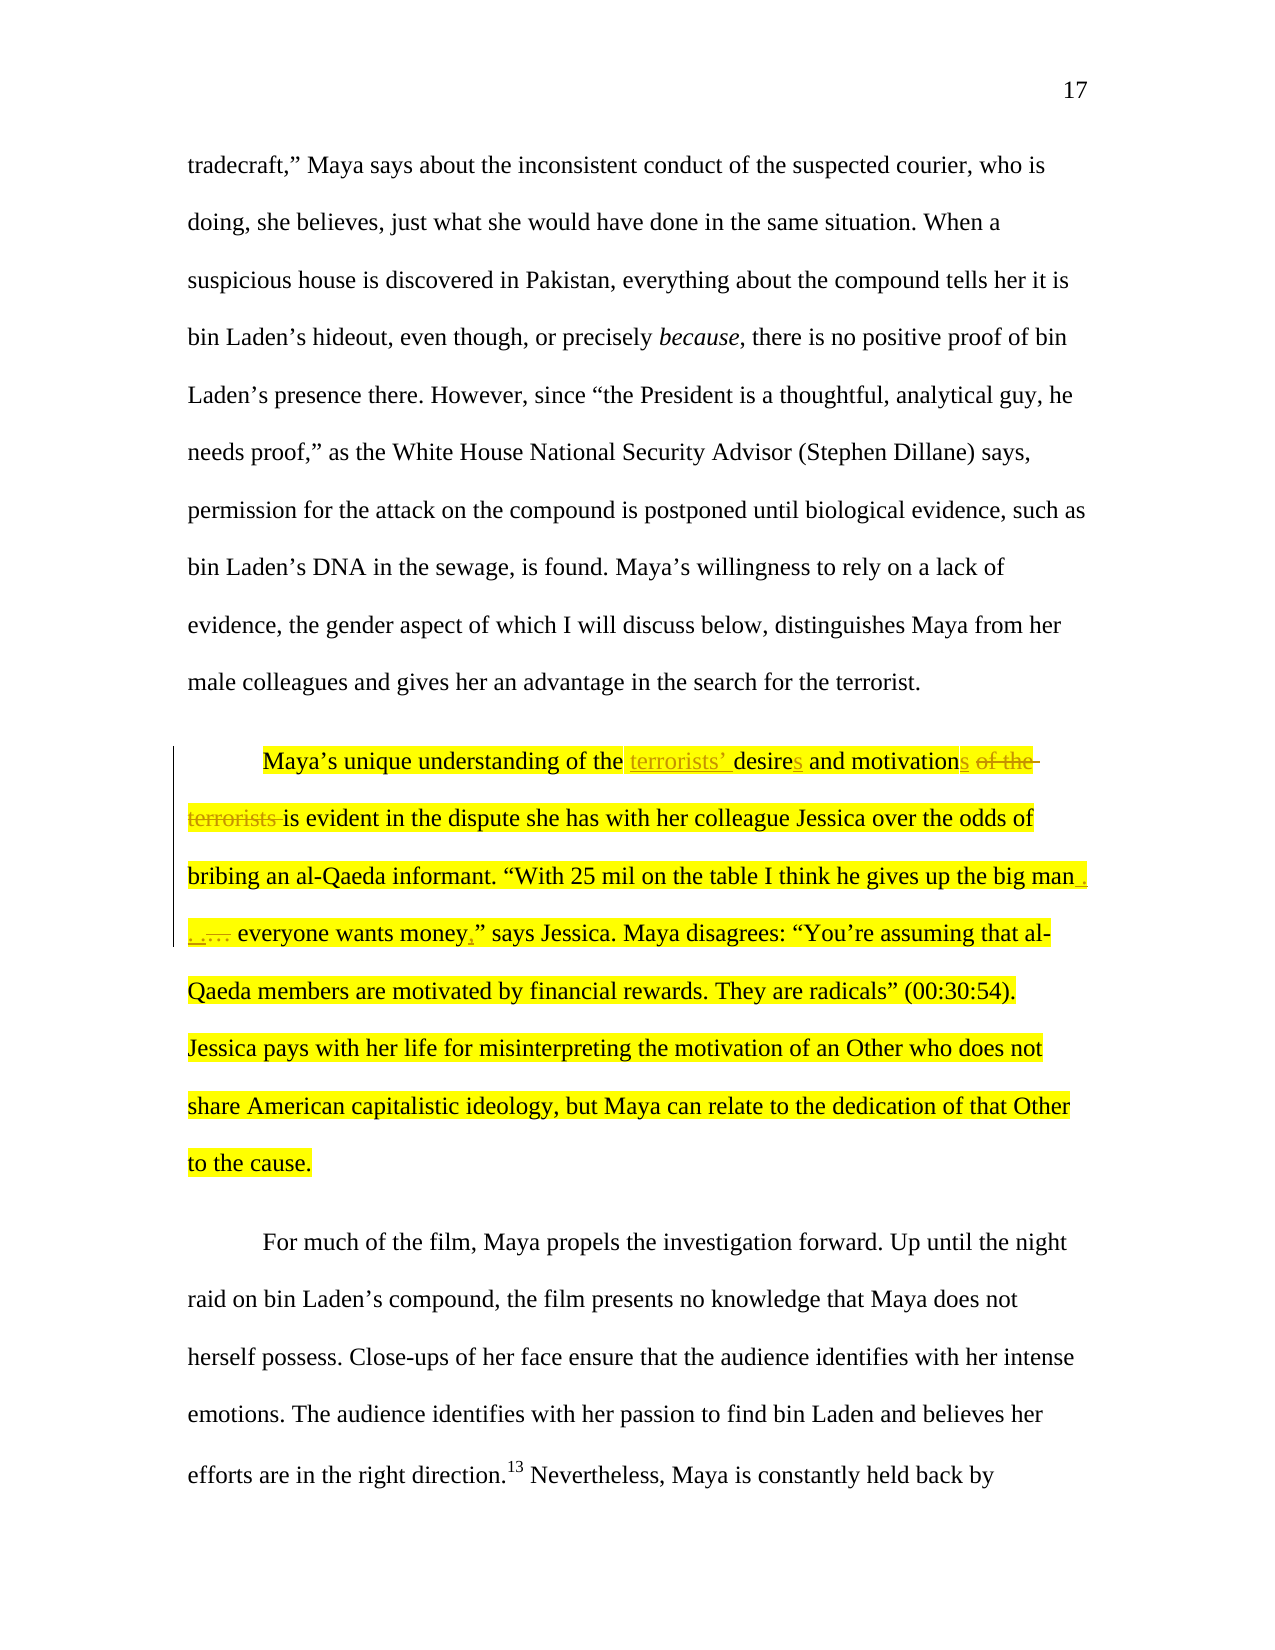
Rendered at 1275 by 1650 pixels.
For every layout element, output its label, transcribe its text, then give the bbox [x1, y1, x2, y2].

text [187, 1227, 1087, 1490]
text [187, 150, 1087, 696]
text Maya’s unique understanding of the desire and motivation is evident in the dispute she has with her colleague Jessica over the odds of bribing an al-Qaeda informant. “With 25 mil on the table I think he gives up the big man everyone wants money” says Jessica. Maya disagrees: “You’re assuming that al-Qaeda members are motivated by financial rewards. They are radicals” (00:30:54). Jessica pays with her life for misinterpreting the motivation of an Other who does not share American capitalistic ideology, but Maya can relate to the dedication of that Other to the cause. [187, 868, 1087, 1177]
text Maya’s unique understanding of the desire and motivation is evident in the dispute she has with her colleague Jessica over the odds of bribing an al-Qaeda informant. “With 25 mil on the table I think he gives up the big man everyone wants money” says Jessica. Maya disagrees: “You’re assuming that al-Qaeda members are motivated by financial rewards. They are radicals” (00:30:54). Jessica pays with her life for misinterpreting the motivation of an Other who does not share American capitalistic ideology, but Maya can relate to the dedication of that Other to the cause. [187, 746, 1087, 867]
